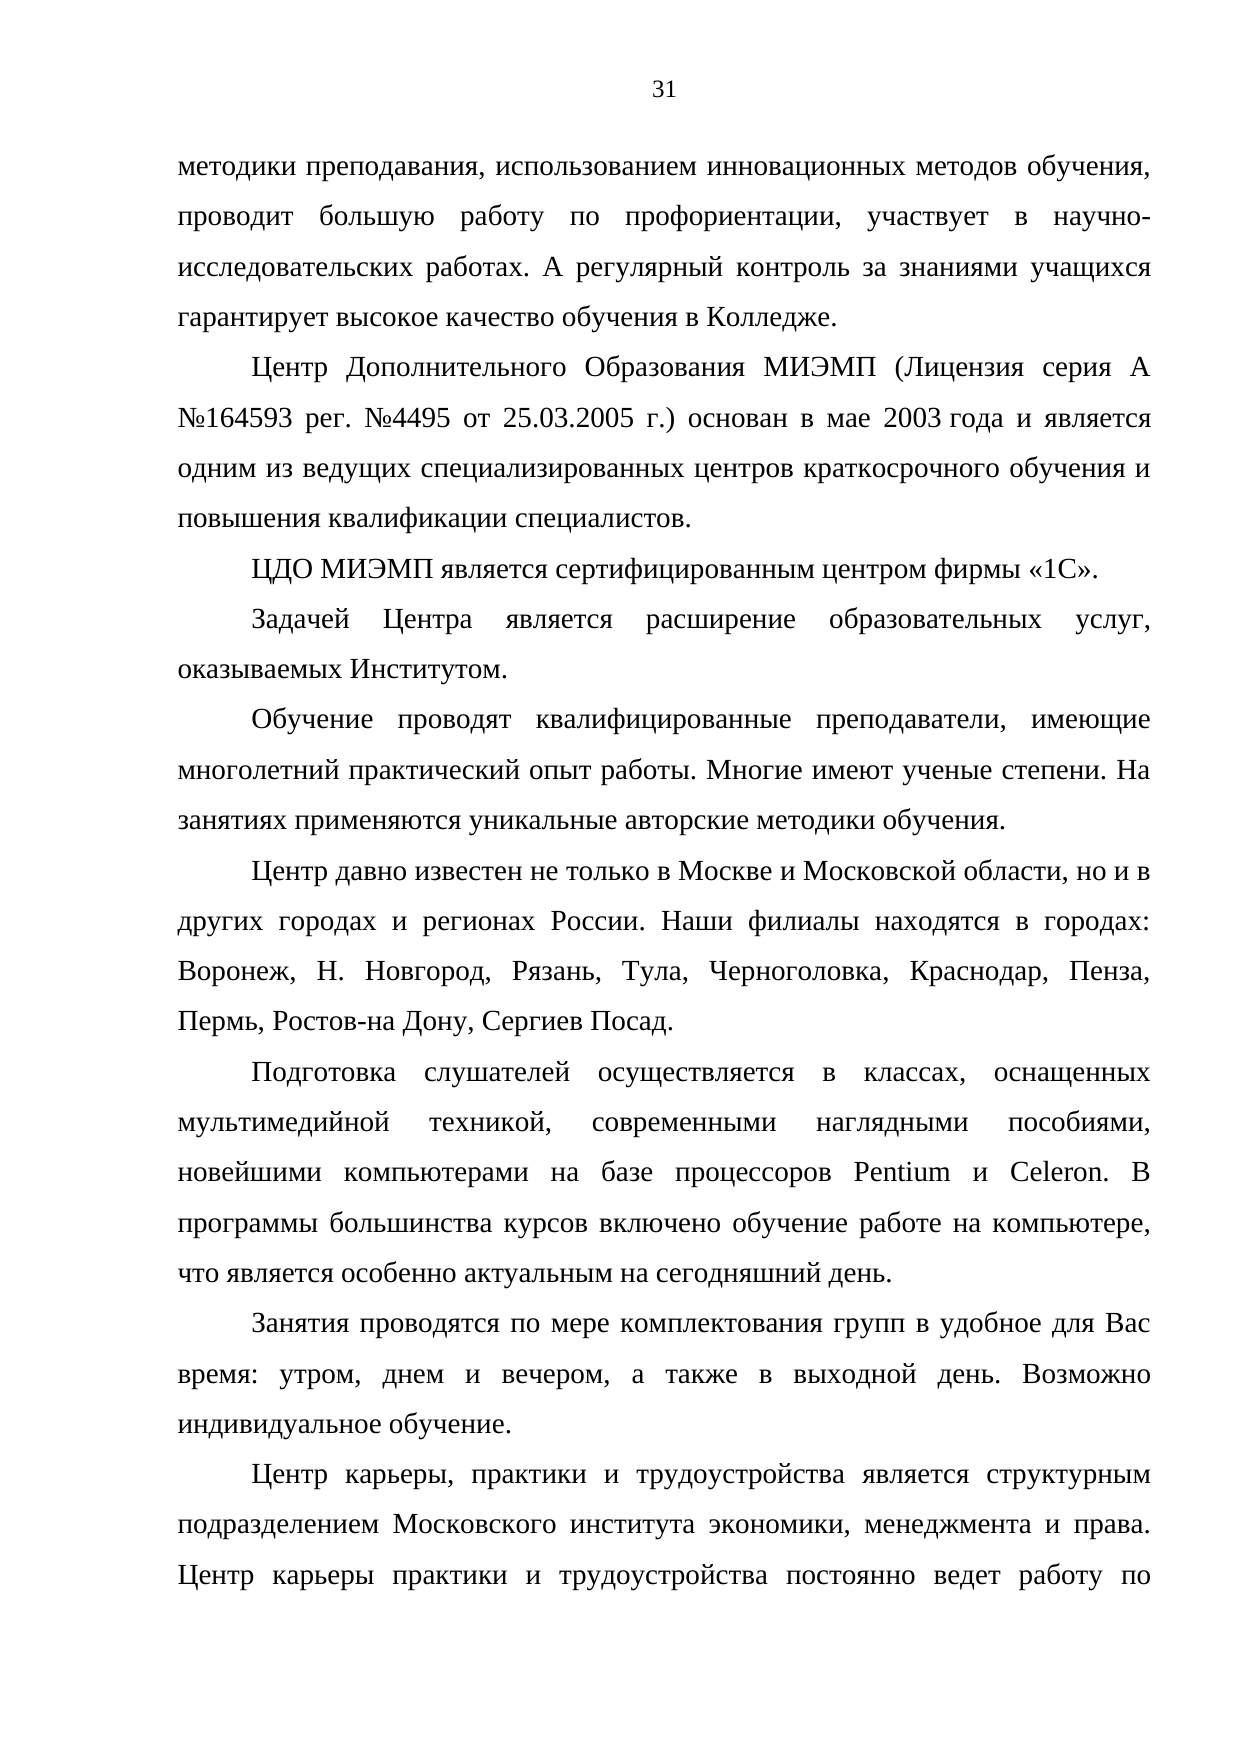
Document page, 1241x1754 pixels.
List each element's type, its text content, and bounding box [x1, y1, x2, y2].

text Занятия проводятся по мере комплектования групп в удобное для Вас время: утром, днем и вечером, а также в выходной день. Возможно индивидуальное обучение. [177, 1305, 1152, 1439]
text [177, 118, 1152, 333]
text Центр давно известен не только в Москве и Московской области, но и в других городах и регионах России. Наши филиалы находятся в городах: Воронеж, Н. Новгород, Рязань, Тула, Черноголовка, Краснодар, Пенза, Пермь, Ростов-на Дону, Сергиев Посад. [177, 853, 1152, 1037]
text ЦДО МИЭМП является сертифицированным центром фирмы «1С». [177, 551, 1152, 584]
text Центр Дополнительного Образования МИЭМП (Лицензия серия А №164593 рег. №4495 от 25.03.2005 г.) основан в мае 2003 года и является одним из ведущих специализированных центров краткосрочного обучения и повышения квалификации специалистов. [177, 349, 1152, 534]
text Обучение проводят квалифицированные преподаватели, имеющие многолетний практический опыт работы. Многие имеют ученые степени. На занятиях применяются уникальные авторские методики обучения. [177, 702, 1152, 836]
text Задачей Центра является расширение образовательных услуг, оказываемых Институтом. [177, 601, 1152, 685]
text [177, 1456, 1152, 1591]
text Подготовка слушателей осуществляется в классах, оснащенных мультимедийной техникой, современными наглядными пособиями, новейшими компьютерами на базе процессоров Pentium и Celeron. В программы большинства курсов включено обучение работе на компьютере, что является особенно актуальным на сегодняшний день. [177, 1054, 1152, 1289]
